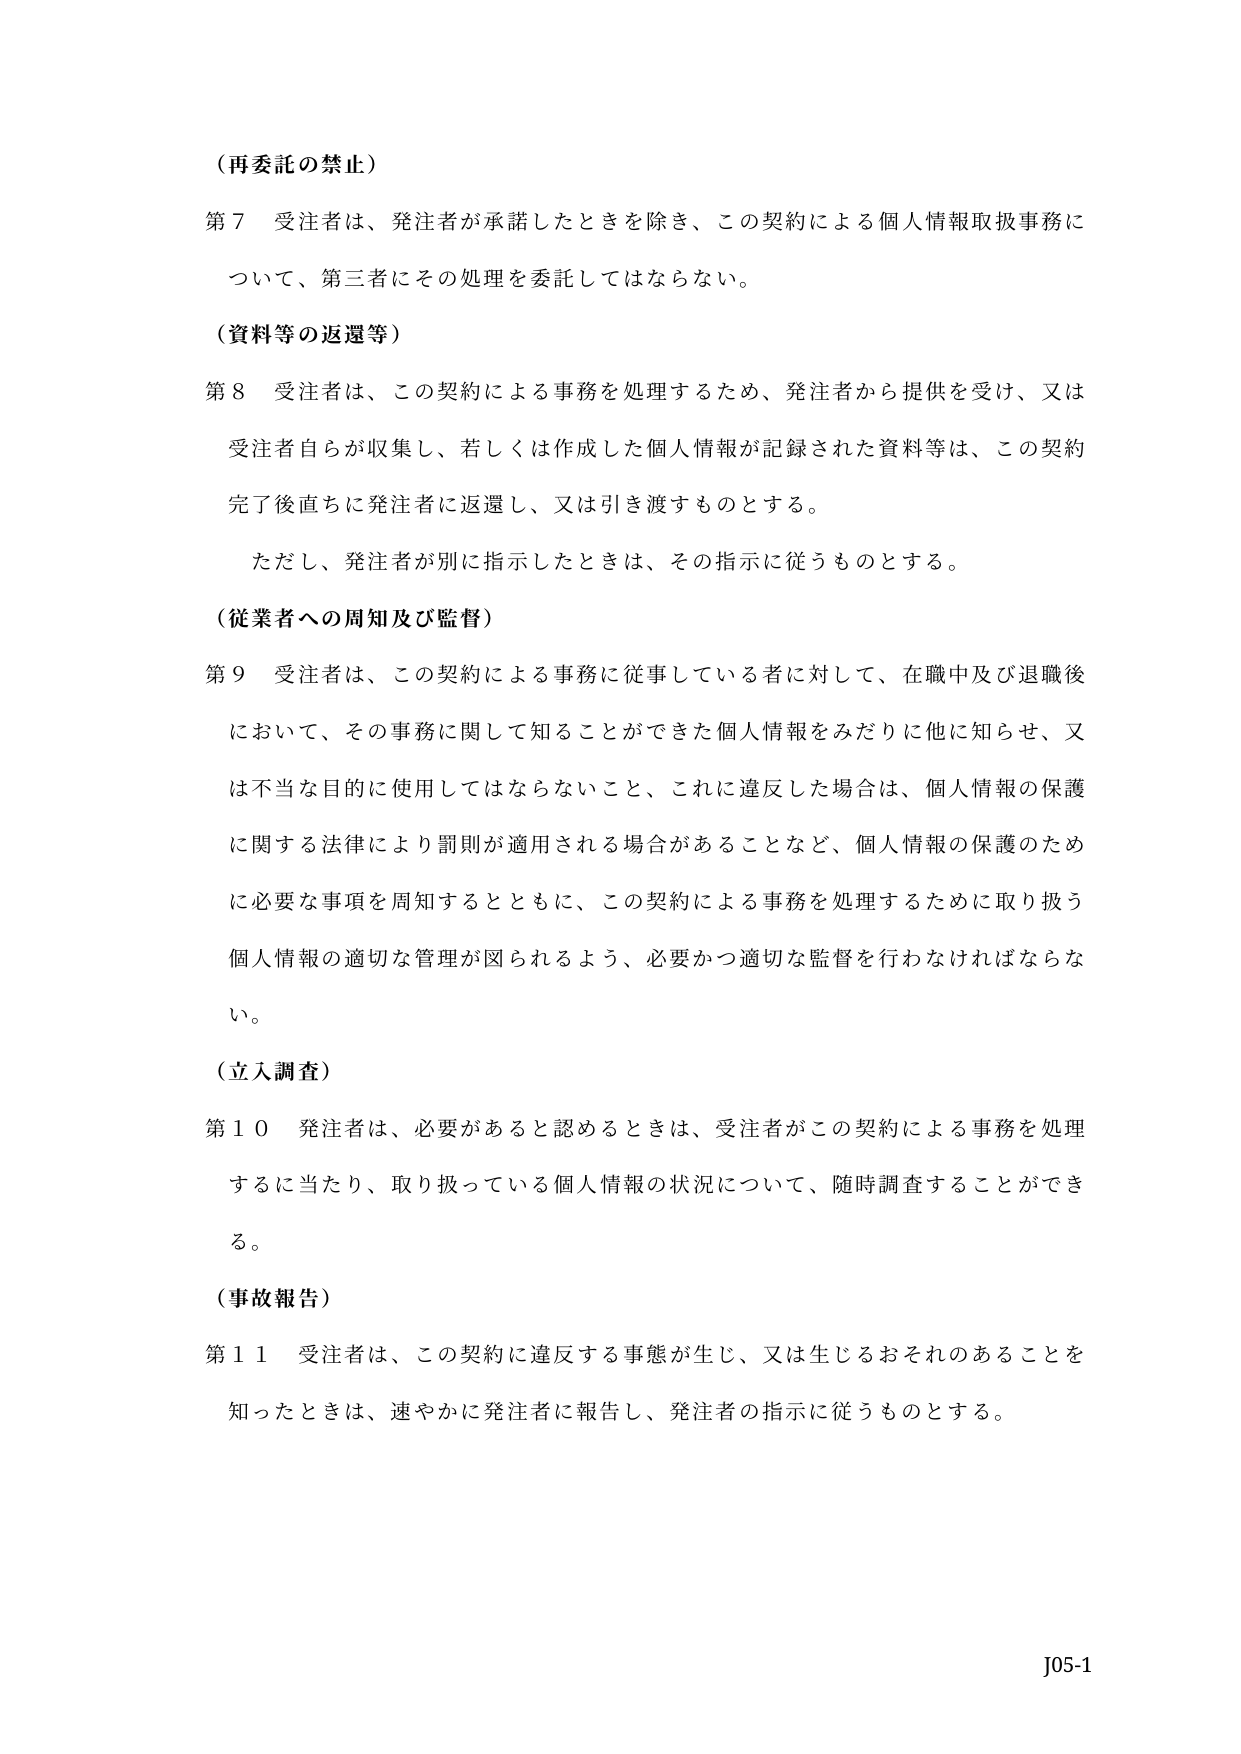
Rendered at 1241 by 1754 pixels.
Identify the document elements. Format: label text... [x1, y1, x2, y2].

text 第８ 受注者は、この契約による事務を処理するため、発注者から提供を受け、又は受注者自らが収集し、若しくは作成した個人情報が記録された資料等は、この契約完了後直ちに発注者に返還し、又は引き渡すものとする。 [182, 362, 1088, 532]
text 第７ 受注者は、発注者が承諾したときを除き、この契約による個人情報取扱事務について、第三者にその処理を委託してはならない。 [182, 192, 1088, 306]
text （資料等の返還等） [182, 306, 1088, 362]
text （従業者への周知及び監督） [182, 589, 1088, 646]
text （立入調査） [182, 1042, 1088, 1099]
text （再委託の禁止） [182, 136, 1088, 192]
text 第９ 受注者は、この契約による事務に従事している者に対して、在職中及び退職後において、その事務に関して知ることができた個人情報をみだりに他に知らせ、又は不当な目的に使用してはならないこと、これに違反した場合は、個人情報の保護に関する法律により罰則が適用される場合があることなど、個人情報の保護のために必要な事項を周知するとともに、この契約による事務を処理するために取り扱う個人情報の適切な管理が図られるよう、必要かつ適切な監督を行わなければならない。 [182, 646, 1088, 1042]
text ただし、発注者が別に指示したときは、その指示に従うものとする。 [182, 532, 1088, 589]
text 第１０ 発注者は、必要があると認めるときは、受注者がこの契約による事務を処理するに当たり、取り扱っている個人情報の状況について、随時調査することができる。 [182, 1099, 1088, 1269]
text （事故報告） [182, 1269, 1088, 1326]
text 第１１ 受注者は、この契約に違反する事態が生じ、又は生じるおそれのあることを知ったときは、速やかに発注者に報告し、発注者の指示に従うものとする。 [182, 1326, 1088, 1439]
